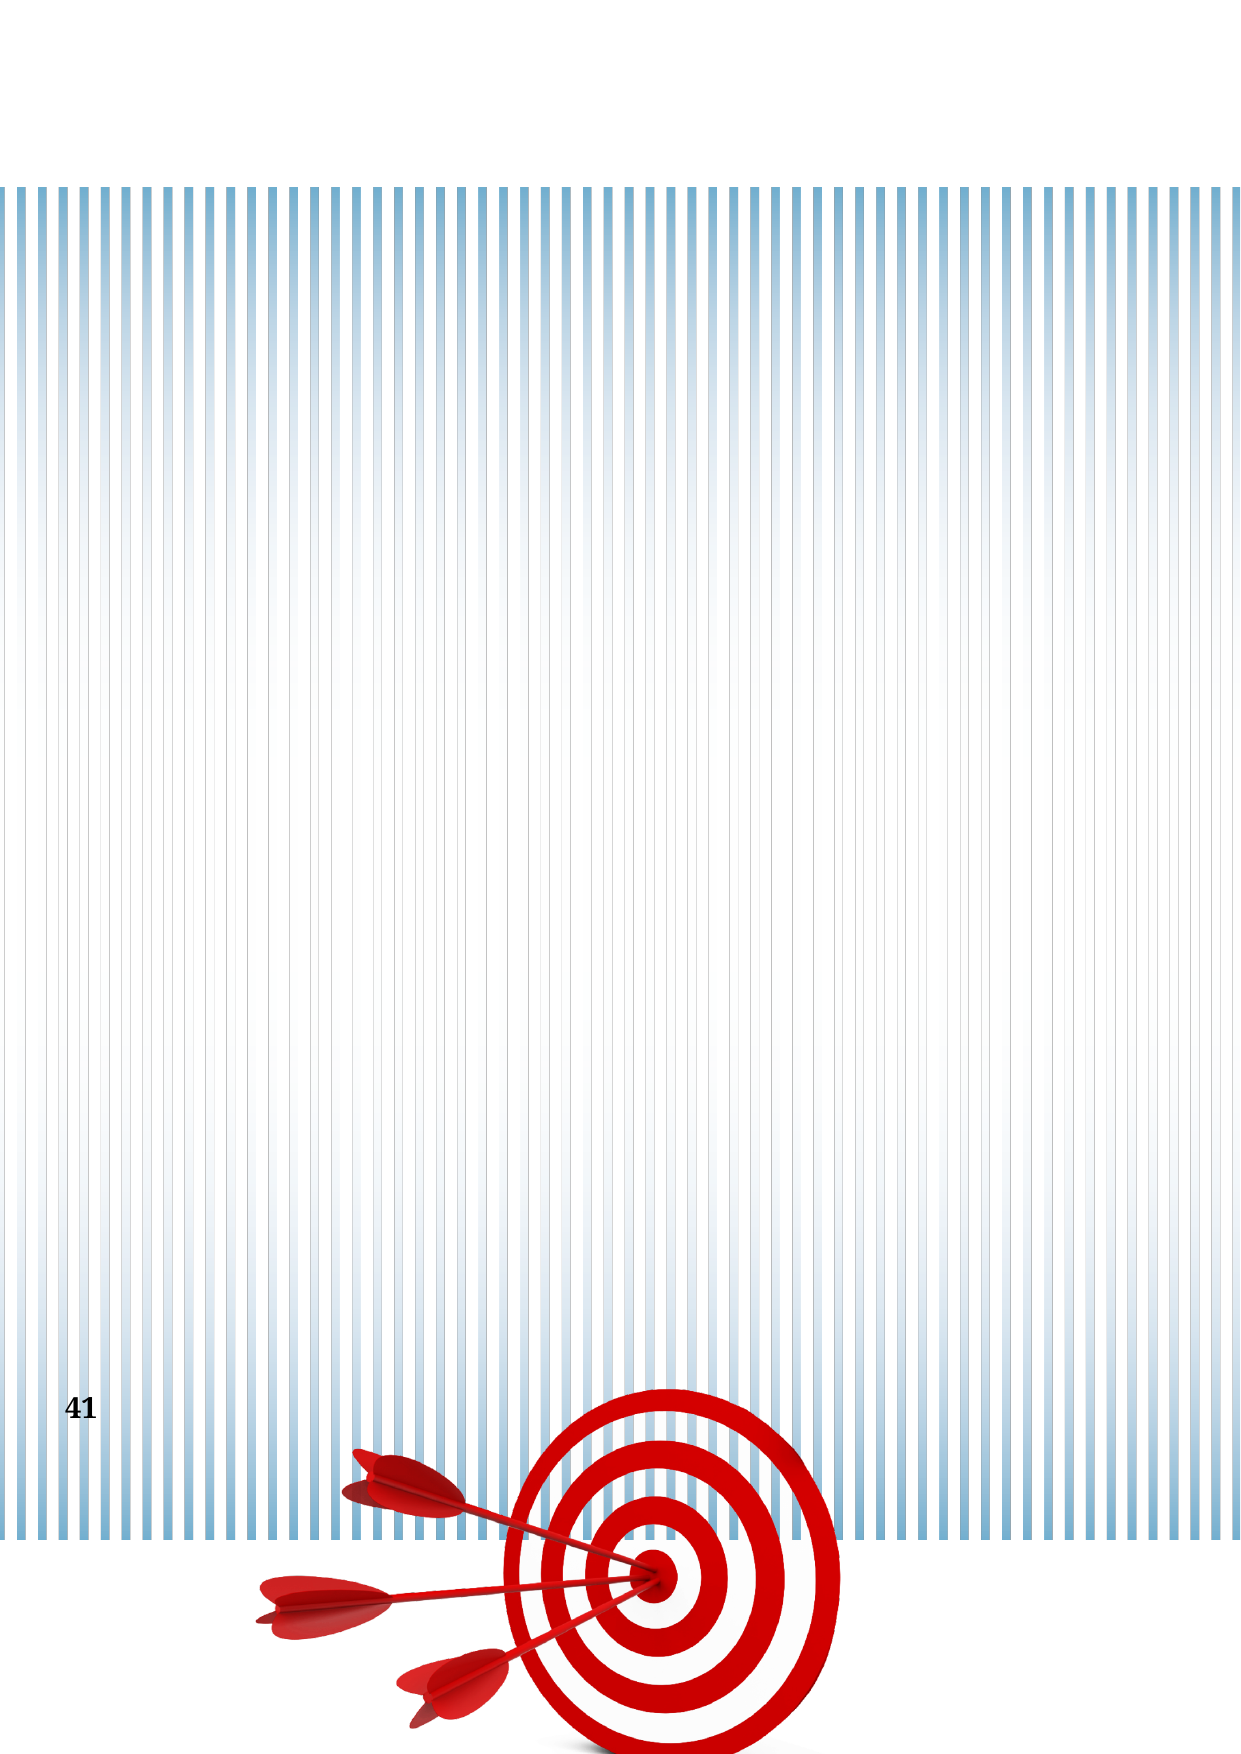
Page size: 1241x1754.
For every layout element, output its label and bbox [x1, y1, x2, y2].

picture [0, 187, 1241, 1754]
